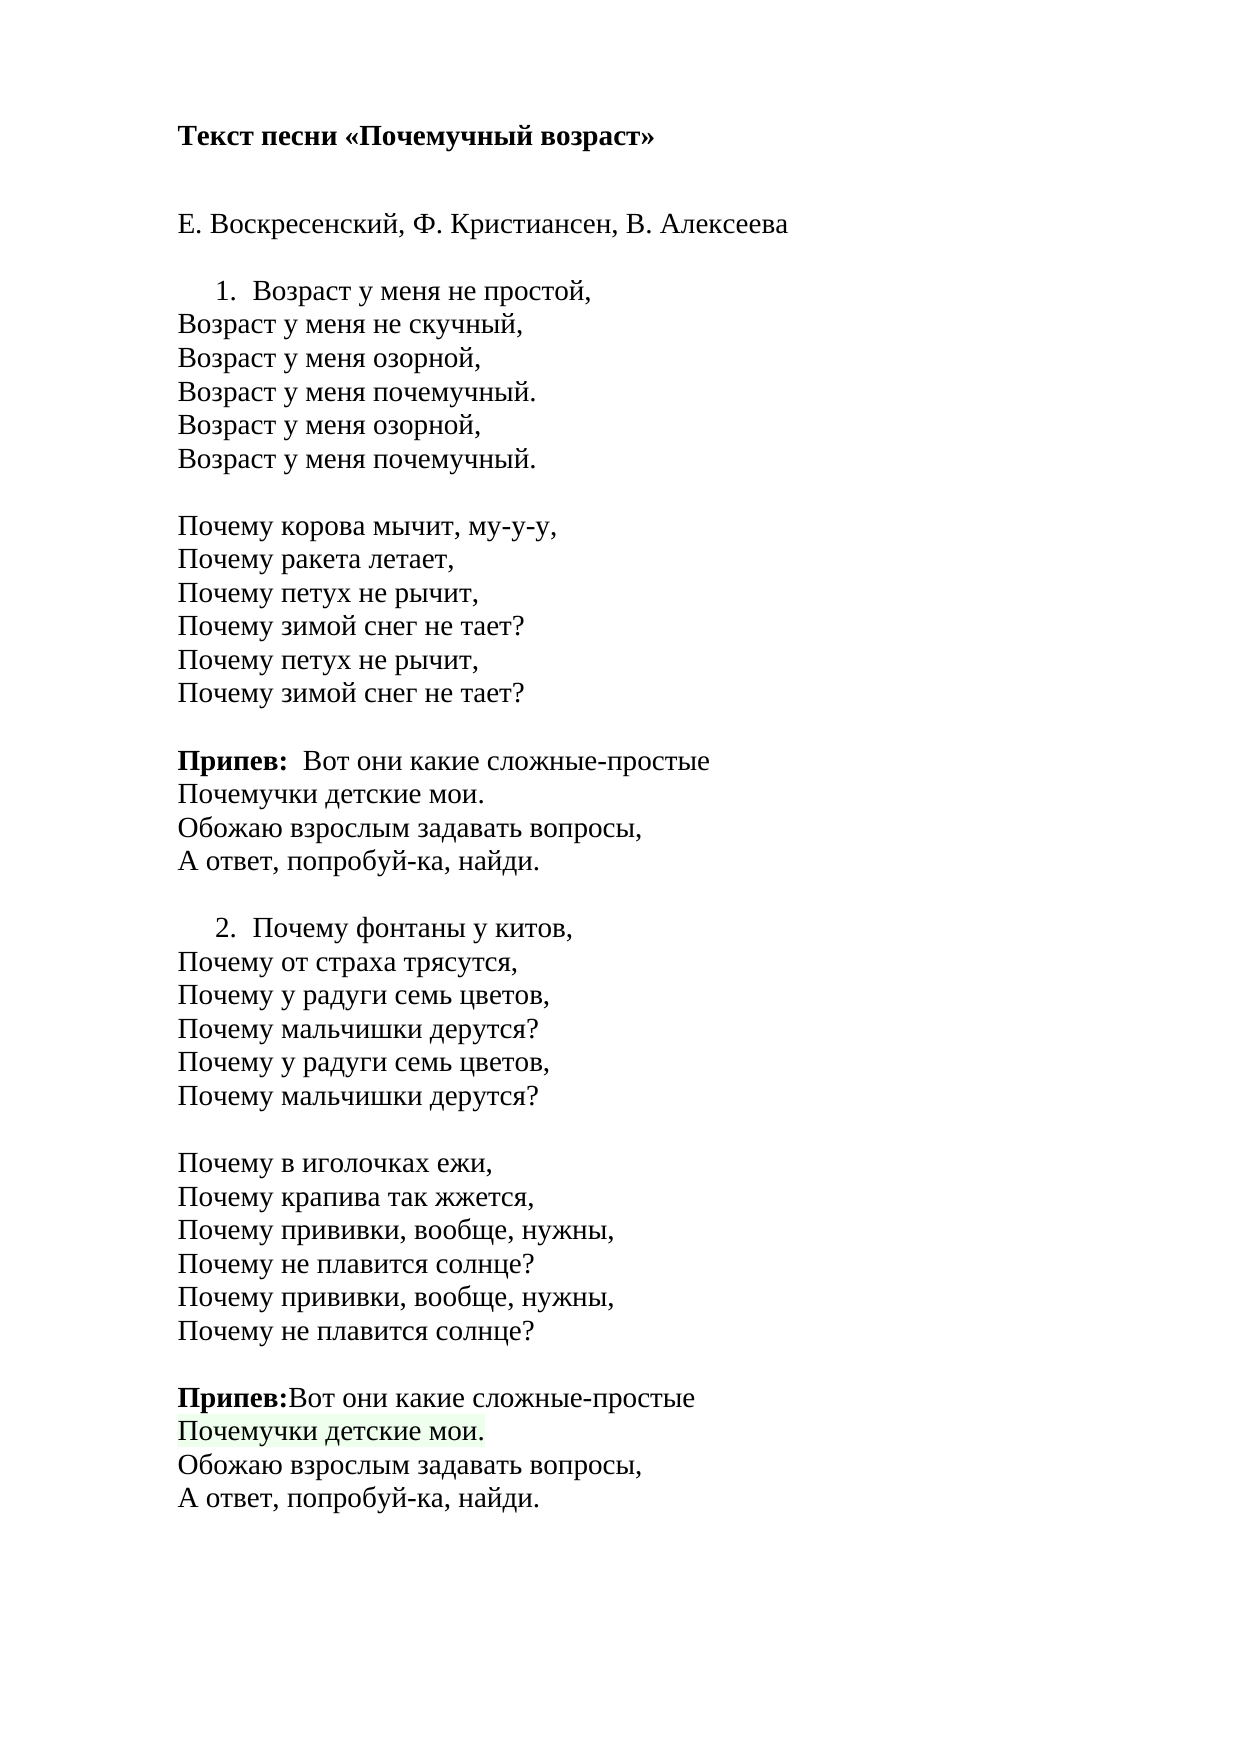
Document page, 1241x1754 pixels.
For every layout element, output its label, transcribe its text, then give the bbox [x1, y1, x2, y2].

text Почему в иголочках ежи, [177, 1145, 1152, 1179]
text Почему корова мычит, му-у-у, [177, 508, 1152, 541]
list Возраст у меня не простой, [215, 273, 1152, 307]
text Почему прививки, вообще, нужны, [177, 1279, 1152, 1313]
text Почемучки детские мои. [177, 1413, 1152, 1447]
text Почему петух не рычит, [177, 642, 1152, 676]
text А ответ, попробуй-ка, найди. [177, 843, 1152, 877]
text А ответ, попробуй-ка, найди. [177, 1481, 1152, 1514]
text Почему не плавится солнце? [177, 1313, 1152, 1346]
text Почему зимой снег не тает? [177, 608, 1152, 642]
text Е. Воскресенский, Ф. Кристиансен, В. Алексеева [177, 206, 1152, 239]
text Почему петух не рычит, [177, 575, 1152, 608]
text Почему крапива так жжется, [177, 1179, 1152, 1212]
text Почему от страха трясутся, [177, 944, 1152, 977]
text Текст песни «Почемучный возраст» [177, 118, 1152, 152]
text Обожаю взрослым задавать вопросы, [177, 810, 1152, 843]
text Почему зимой снег не тает? [177, 676, 1152, 709]
text Почему мальчишки дерутся? [177, 1011, 1152, 1044]
text Обожаю взрослым задавать вопросы, [177, 1447, 1152, 1481]
text Возраст у меня озорной, [177, 407, 1152, 441]
text Почему прививки, вообще, нужны, [177, 1212, 1152, 1246]
text Возраст у меня почемучный. [177, 374, 1152, 407]
text Почему не плавится солнце? [177, 1246, 1152, 1279]
text Припев: Вот они какие сложные-простые [177, 743, 1152, 776]
text Припев:Вот они какие сложные-простые [177, 1380, 1152, 1413]
text Возраст у меня почемучный. [177, 441, 1152, 474]
text Возраст у меня не скучный, [177, 307, 1152, 340]
text Почему у радуги семь цветов, [177, 1044, 1152, 1078]
text Возраст у меня озорной, [177, 340, 1152, 374]
list Почему фонтаны у китов, [215, 910, 1152, 944]
text Почему мальчишки дерутся? [177, 1078, 1152, 1112]
text Почему ракета летает, [177, 541, 1152, 575]
text Почемучки детские мои. [177, 776, 1152, 810]
text Почему у радуги семь цветов, [177, 977, 1152, 1011]
